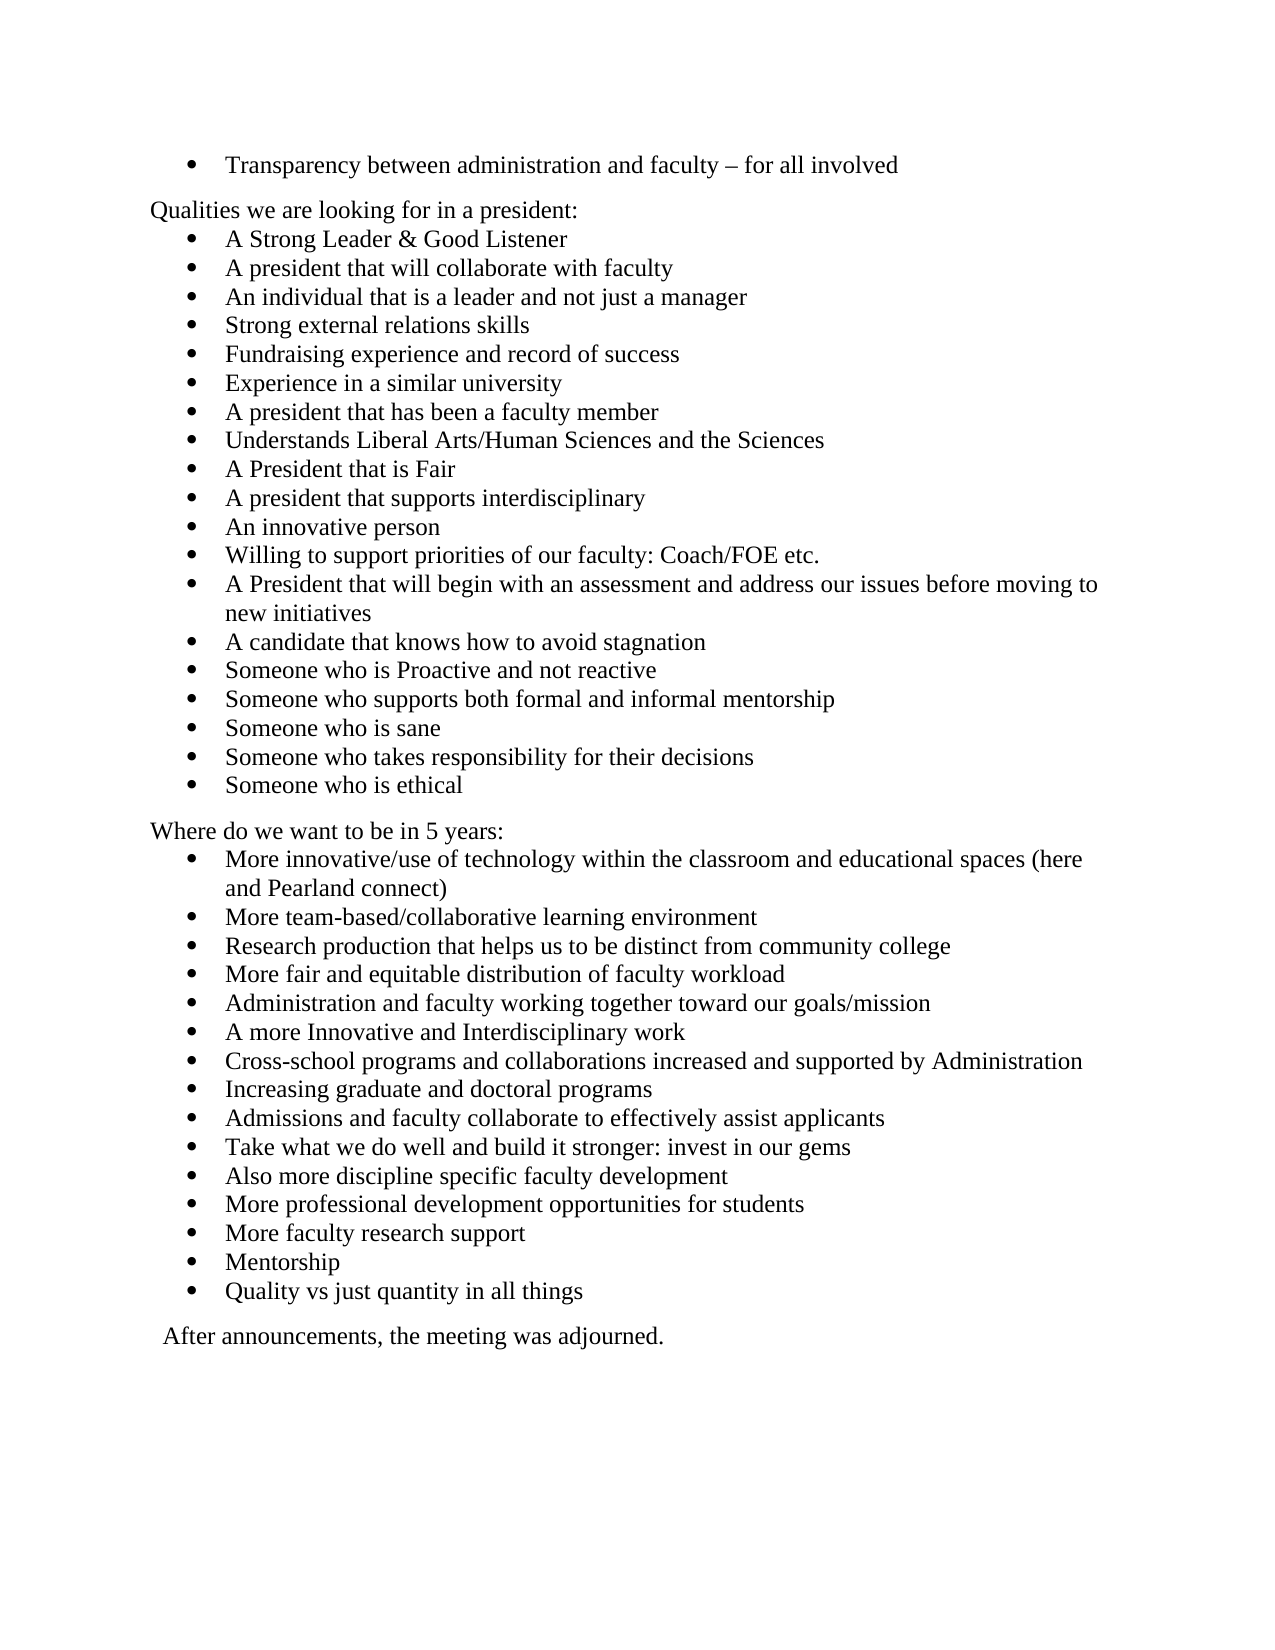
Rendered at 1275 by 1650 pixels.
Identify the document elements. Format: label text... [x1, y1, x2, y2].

list A candidate that knows how to avoid stagnation [187, 627, 1125, 655]
list Transparency between administration and faculty – for all involved [187, 150, 1125, 179]
list A president that will collaborate with faculty [187, 253, 1125, 282]
list A president that has been a faculty member [187, 397, 1125, 425]
list More team-based/collaborative learning environment [187, 902, 1125, 931]
list Take what we do well and build it stronger: invest in our gems [187, 1132, 1125, 1161]
list Cross-school programs and collaborations increased and supported by Administration [187, 1046, 1125, 1074]
list Someone who supports both formal and informal mentorship [187, 684, 1125, 713]
list More professional development opportunities for students [187, 1189, 1125, 1218]
list An individual that is a leader and not just a manager [187, 282, 1125, 310]
list Also more discipline specific faculty development [187, 1161, 1125, 1189]
list Someone who is sane [187, 713, 1125, 742]
list Someone who is Proactive and not reactive [187, 655, 1125, 684]
text After announcements, the meeting was adjourned. [150, 1321, 1125, 1350]
list Strong external relations skills [187, 310, 1125, 339]
list Understands Liberal Arts/Human Sciences and the Sciences [187, 425, 1125, 454]
list Increasing graduate and doctoral programs [187, 1074, 1125, 1103]
list Willing to support priorities of our faculty: Coach/FOE etc. [187, 540, 1125, 569]
list Quality vs just quantity in all things [187, 1276, 1125, 1304]
list A more Innovative and Interdisciplinary work [187, 1017, 1125, 1046]
list Research production that helps us to be distinct from community college [187, 931, 1125, 959]
list An innovative person [187, 512, 1125, 540]
list More innovative/use of technology within the classroom and educational spaces (here and Pearland connect) [187, 844, 1125, 902]
list Mentorship [187, 1247, 1125, 1276]
list Administration and faculty working together toward our goals/mission [187, 988, 1125, 1017]
list Someone who takes responsibility for their decisions [187, 742, 1125, 770]
list A President that will begin with an assessment and address our issues before moving to new initiatives [187, 569, 1125, 627]
text Where do we want to be in 5 years: [150, 816, 1125, 844]
list Fundraising experience and record of success [187, 339, 1125, 368]
list Admissions and faculty collaborate to effectively assist applicants [187, 1103, 1125, 1132]
list A Strong Leader & Good Listener [187, 224, 1125, 253]
list Experience in a similar university [187, 368, 1125, 397]
list More fair and equitable distribution of faculty workload [187, 959, 1125, 988]
list A president that supports interdisciplinary [187, 483, 1125, 512]
text Qualities we are looking for in a president: [150, 195, 1125, 224]
list A President that is Fair [187, 454, 1125, 483]
list More faculty research support [187, 1218, 1125, 1247]
list Someone who is ethical [187, 770, 1125, 799]
